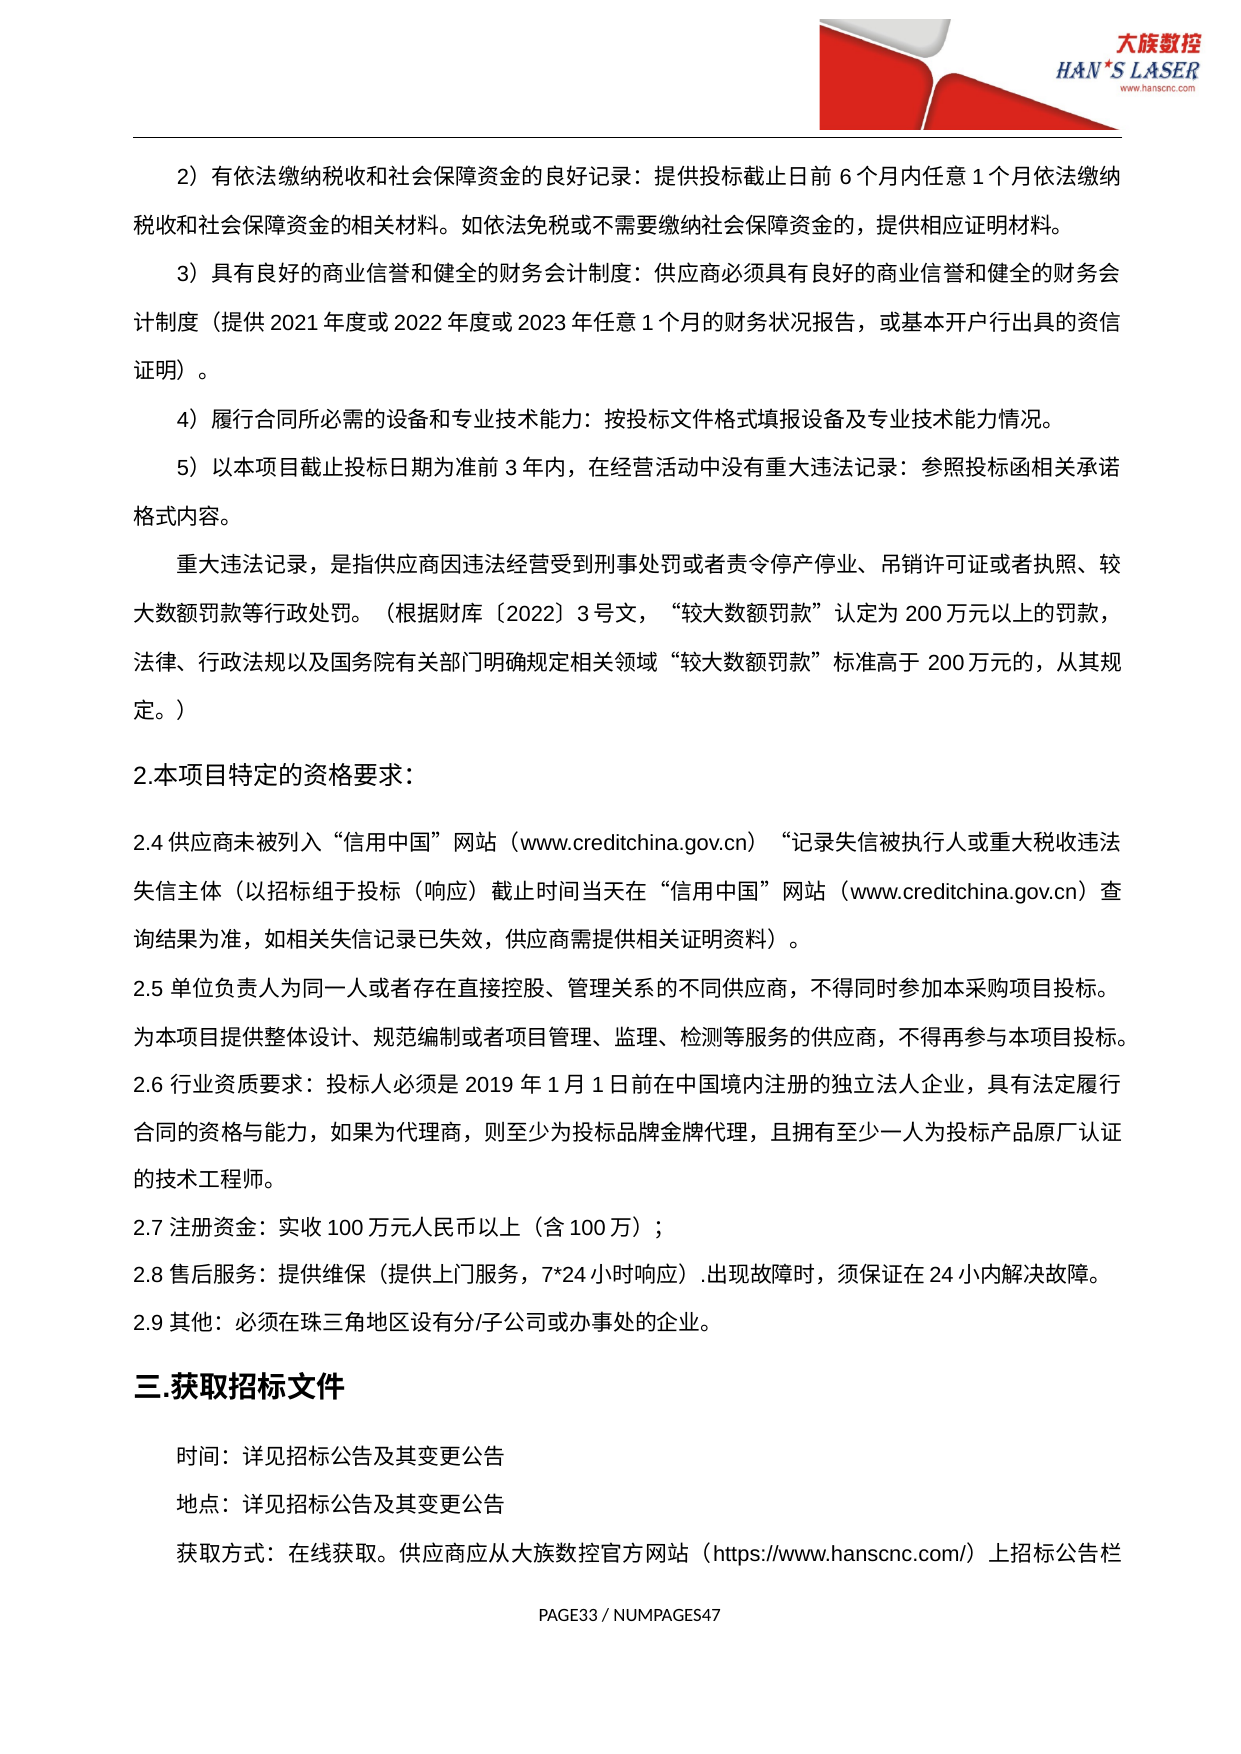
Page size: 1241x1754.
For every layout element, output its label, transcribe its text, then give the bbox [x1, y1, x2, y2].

text 5）以本项目截止投标日期为准前3年内，在经营活动中没有重大违法记录：参照投标函相关承诺格式内容。 [133, 450, 1122, 531]
text 2.5 单位负责人为同一人或者存在直接控股、管理关系的不同供应商，不得同时参加本采购项目投标。为本项目提供整体设计、规范编制或者项目管理、监理、检测等服务的供应商，不得再参与本项目投标。 [133, 970, 1122, 1052]
text 地点：详见招标公告及其变更公告 [133, 1487, 1122, 1519]
text 4）履行合同所必需的设备和专业技术能力：按投标文件格式填报设备及专业技术能力情况。 [133, 401, 1122, 434]
subtitle 三.获取招标文件 [133, 1352, 1122, 1417]
text 重大违法记录，是指供应商因违法经营受到刑事处罚或者责令停产停业、吊销许可证或者执照、较大数额罚款等行政处罚。（根据财库〔2022〕3号文，“较大数额罚款”认定为200万元以上的罚款，法律、行政法规以及国务院有关部门明确规定相关领域“较大数额罚款”标准高于200万元的，从其规定。） [133, 547, 1122, 726]
text 3）具有良好的商业信誉和健全的财务会计制度：供应商必须具有良好的商业信誉和健全的财务会计制度（提供2021年度或2022年度或2023年任意1个月的财务状况报告，或基本开户行出具的资信证明）。 [133, 256, 1122, 386]
text 2.8 售后服务：提供维保（提供上门服务，7*24小时响应）.出现故障时，须保证在24小内解决故障。 [133, 1257, 1122, 1289]
picture [819, 19, 1222, 130]
text 时间：详见招标公告及其变更公告 [133, 1439, 1122, 1471]
text 2.9 其他：必须在珠三角地区设有分/子公司或办事处的企业。 [133, 1305, 1122, 1337]
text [133, 1535, 1122, 1568]
text 2）有依法缴纳税收和社会保障资金的良好记录：提供投标截止日前6个月内任意1个月依法缴纳税收和社会保障资金的相关材料。如依法免税或不需要缴纳社会保障资金的，提供相应证明材料。 [133, 158, 1122, 240]
text 2.6 行业资质要求：投标人必须是2019 年1月 1日前在中国境内注册的独立法人企业，具有法定履行合同的资格与能力，如果为代理商，则至少为投标品牌金牌代理，且拥有至少一人为投标产品原厂认证的技术工程师。 [133, 1067, 1122, 1194]
text 2.7 注册资金：实收100万元人民币以上（含100万）； [133, 1210, 1122, 1242]
text 2.4供应商未被列入“信用中国”网站（www.creditchina.gov.cn）“记录失信被执行人或重大税收违法失信主体（以招标组于投标（响应）截止时间当天在“信用中国”网站（www.creditchina.gov.cn）查询结果为准，如相关失信记录已失效，供应商需提供相关证明资料）。 [133, 824, 1122, 954]
subtitle 2.本项目特定的资格要求： [133, 741, 1122, 806]
